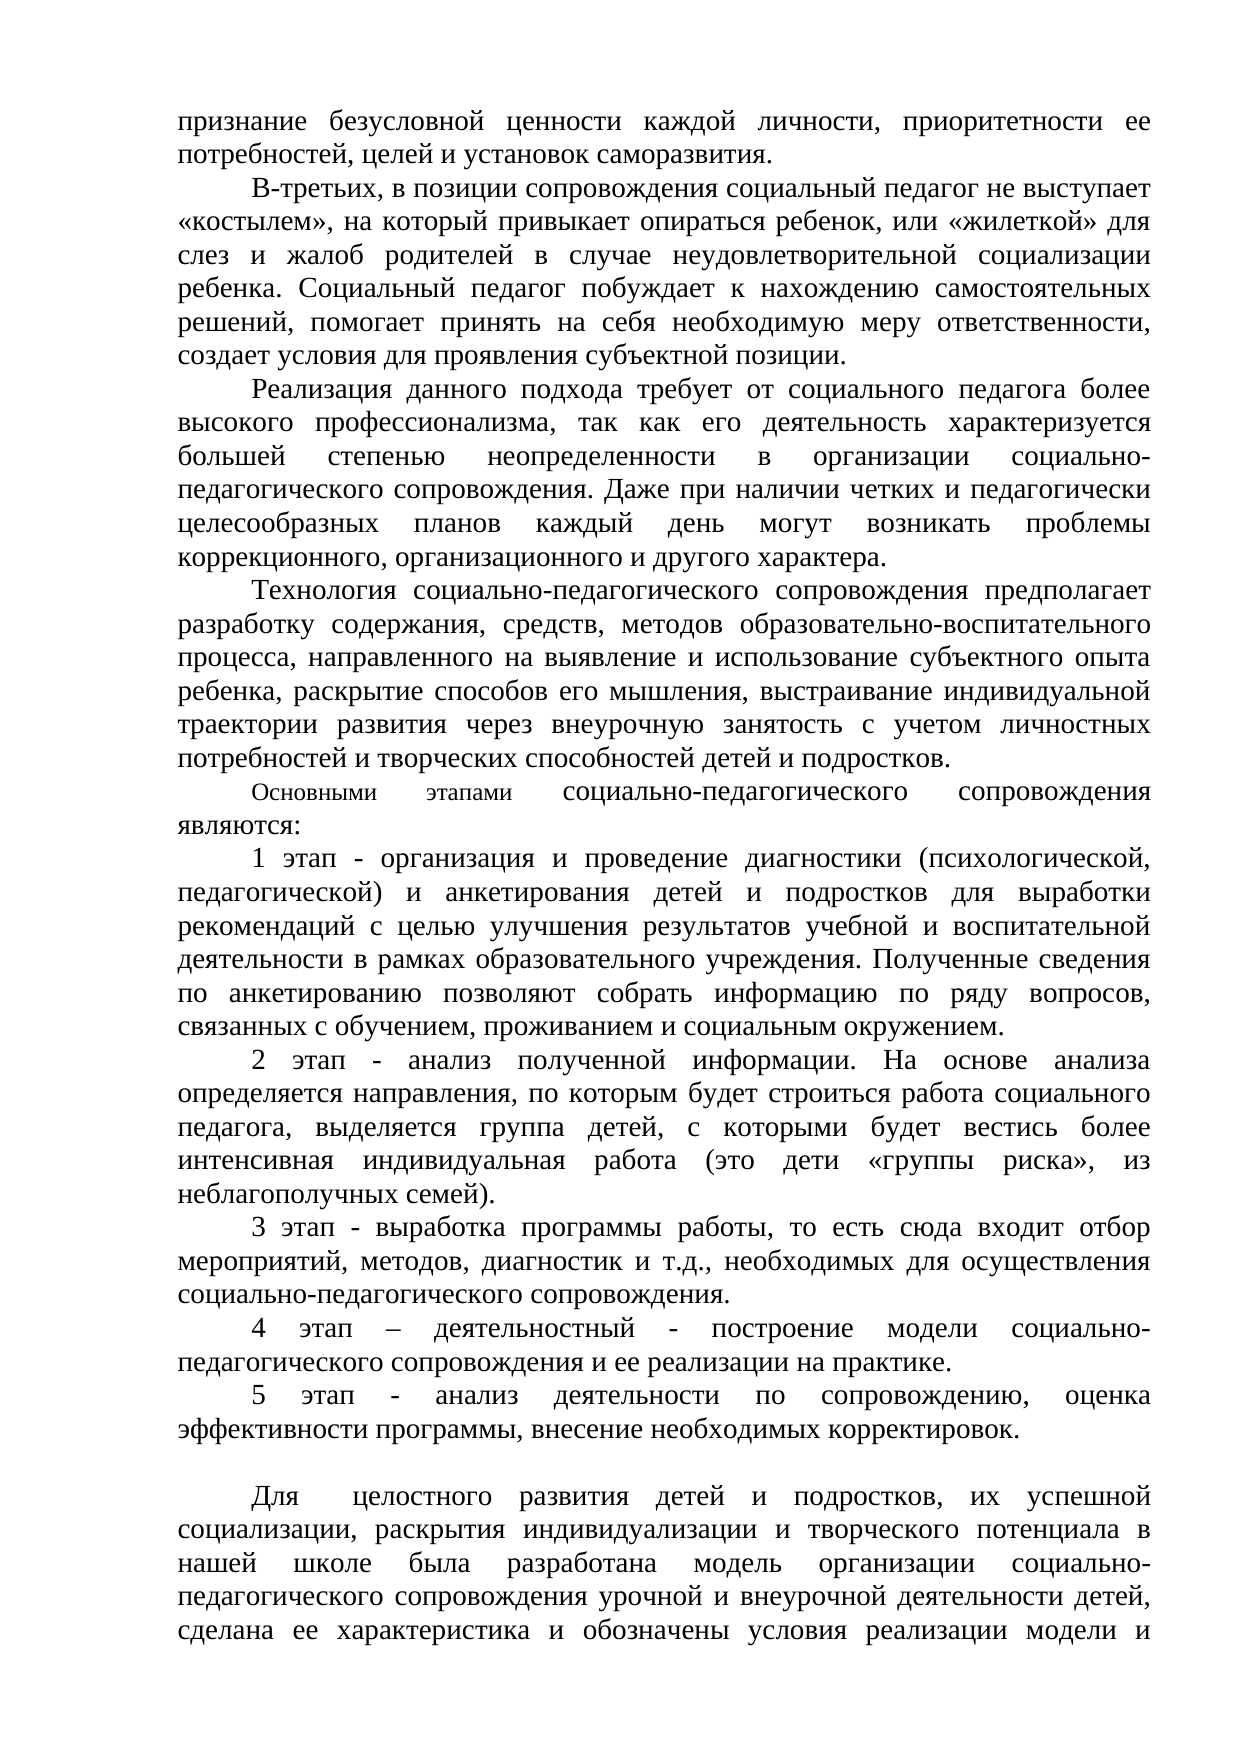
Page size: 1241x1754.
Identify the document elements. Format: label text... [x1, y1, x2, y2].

text Основными этапами социально-педагогического сопровождения являются: [177, 773, 1152, 841]
text Реализация данного подхода требует от социального педагога более высокого профессионализма, так как его деятельность характеризуется большей степенью неопределенности в организации социально-педагогического сопровождения. Даже при наличии четких и педагогически целесообразных планов каждый день могут возникать проблемы коррекционного, организационного и другого характера. [177, 371, 1152, 572]
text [177, 103, 1152, 170]
text 3 этап - выработка программы работы, то есть сюда входит отбор мероприятий, методов, диагностик и т.д., необходимых для осуществления социально-педагогического сопровождения. [177, 1209, 1152, 1310]
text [177, 1478, 1152, 1646]
text В-третьих, в позиции сопровождения социальный педагог не выступает «костылем», на который привыкает опираться ребенок, или «жилеткой» для слез и жалоб родителей в случае неудовлетворительной социализации ребенка. Социальный педагог побуждает к нахождению самостоятельных решений, помогает принять на себя необходимую меру ответственности, создает условия для проявления субъектной позиции. [177, 170, 1152, 371]
text 2 этап - анализ полученной информации. На основе анализа определяется направления, по которым будет строиться работа социального педагога, выделяется группа детей, с которыми будет вестись более интенсивная индивидуальная работа (это дети «группы риска», из неблагополучных семей). [177, 1042, 1152, 1209]
text 4 этап – деятельностный - построение модели социально-педагогического сопровождения и ее реализации на практике. [177, 1310, 1152, 1377]
text Технология социально-педагогического сопровождения предполагает разработку содержания, средств, методов образовательно-воспитательного процесса, направленного на выявление и использование субъектного опыта ребенка, раскрытие способов его мышления, выстраивание индивидуальной траектории развития через внеурочную занятость с учетом личностных потребностей и творческих способностей детей и подростков. [177, 572, 1152, 773]
text 5 этап - анализ деятельности по сопровождению, оценка эффективности программы, внесение необходимых корректировок. [177, 1377, 1152, 1444]
text 1 этап - организация и проведение диагностики (психологической, педагогической) и анкетирования детей и подростков для выработки рекомендаций с целью улучшения результатов учебной и воспитательной деятельности в рамках образовательного учреждения. Полученные сведения по анкетированию позволяют собрать информацию по ряду вопросов, связанных с обучением, проживанием и социальным окружением. [177, 841, 1152, 1042]
